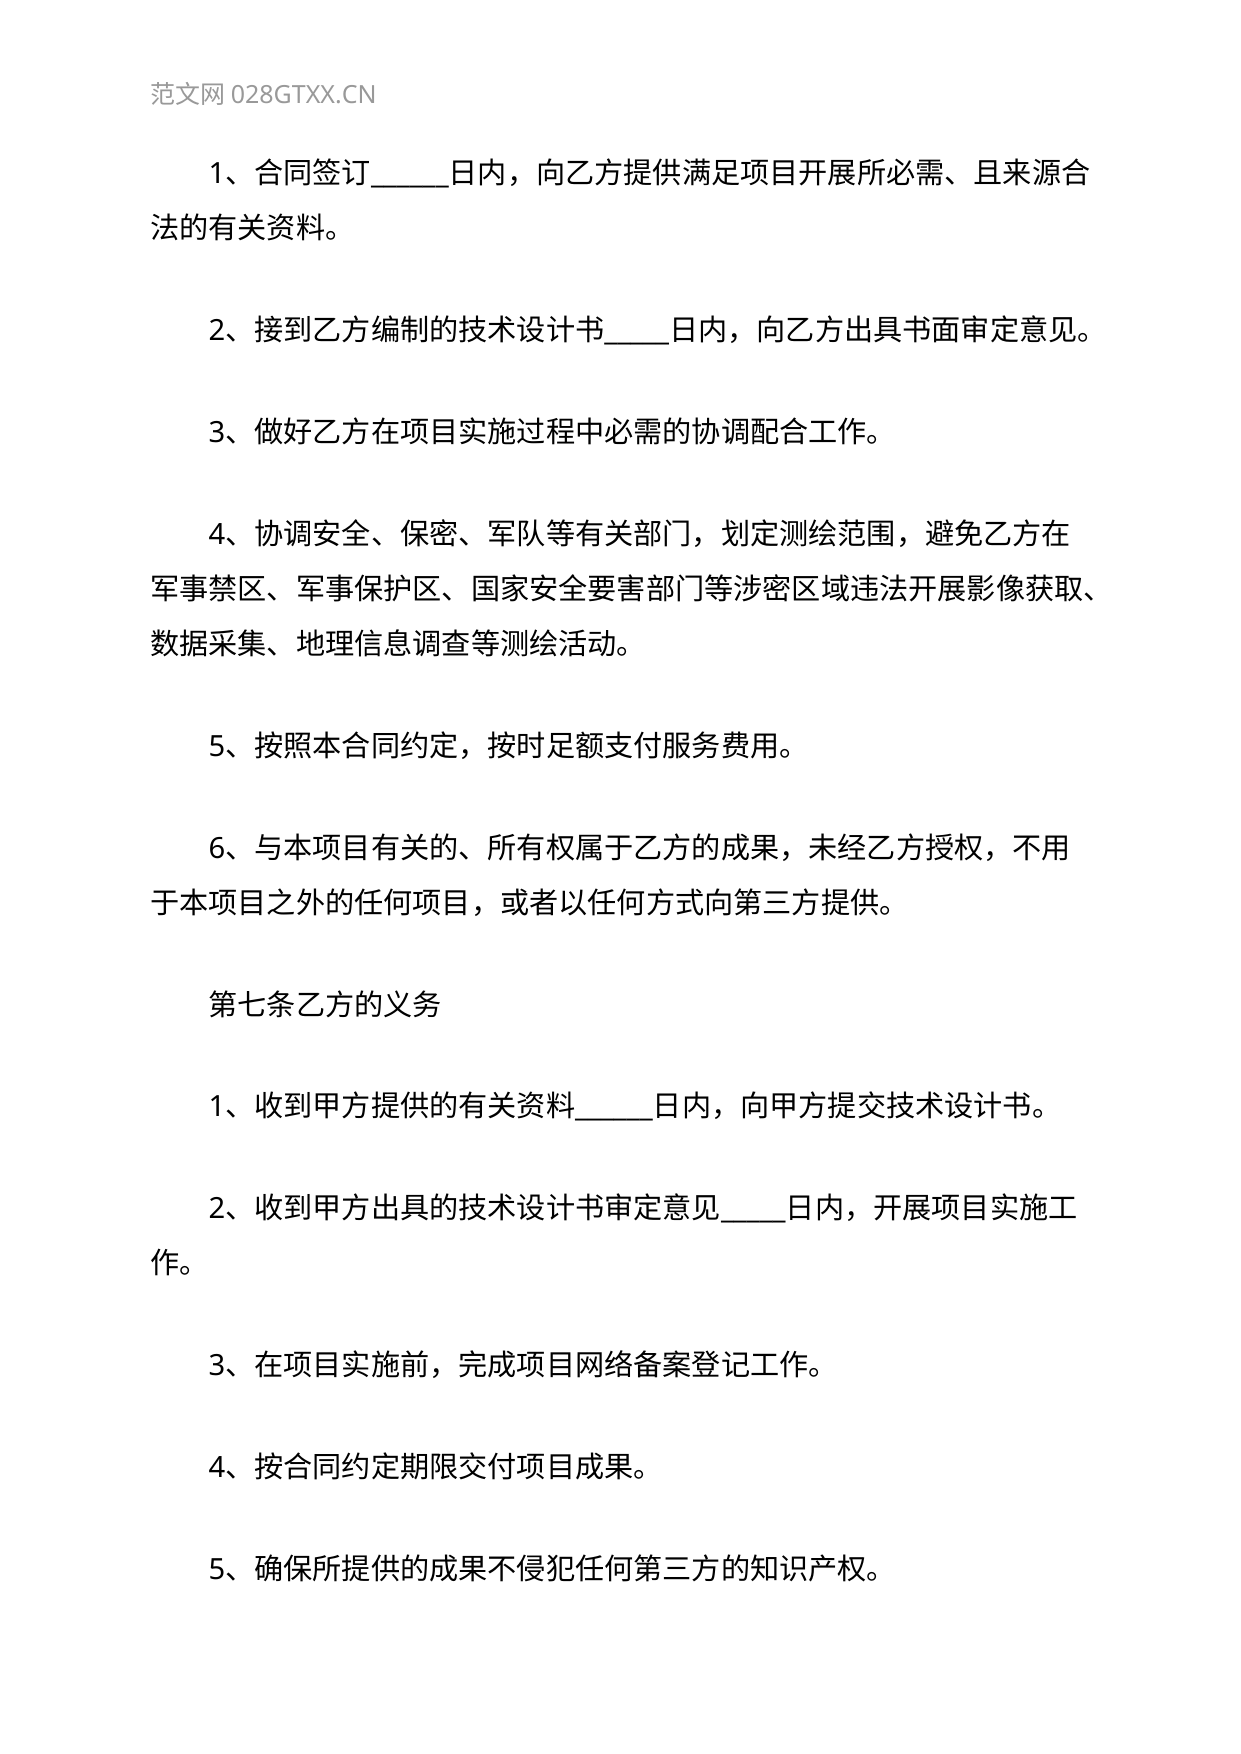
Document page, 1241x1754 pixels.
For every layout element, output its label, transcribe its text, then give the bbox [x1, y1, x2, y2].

text 1、合同签订______日内，向乙方提供满足项目开展所必需、且来源合法的有关资料。 [150, 150, 1090, 247]
text 1、收到甲方提供的有关资料______日内，向甲方提交技术设计书。 [150, 1083, 1090, 1125]
text 3、做好乙方在项目实施过程中必需的协调配合工作。 [150, 409, 1090, 451]
text 4、协调安全、保密、军队等有关部门，划定测绘范围，避免乙方在军事禁区、军事保护区、国家安全要害部门等涉密区域违法开展影像获取、数据采集、地理信息调查等测绘活动。 [150, 511, 1090, 663]
text 5、确保所提供的成果不侵犯任何第三方的知识产权。 [150, 1546, 1090, 1588]
text 3、在项目实施前，完成项目网络备案登记工作。 [150, 1342, 1090, 1384]
text 第七条乙方的义务 [150, 981, 1090, 1023]
text 2、接到乙方编制的技术设计书_____日内，向乙方出具书面审定意见。 [150, 307, 1090, 349]
text 5、按照本合同约定，按时足额支付服务费用。 [150, 722, 1090, 765]
text 6、与本项目有关的、所有权属于乙方的成果，未经乙方授权，不用于本项目之外的任何项目，或者以任何方式向第三方提供。 [150, 824, 1090, 922]
text 4、按合同约定期限交付项目成果。 [150, 1444, 1090, 1486]
text 2、收到甲方出具的技术设计书审定意见_____日内，开展项目实施工作。 [150, 1185, 1090, 1282]
